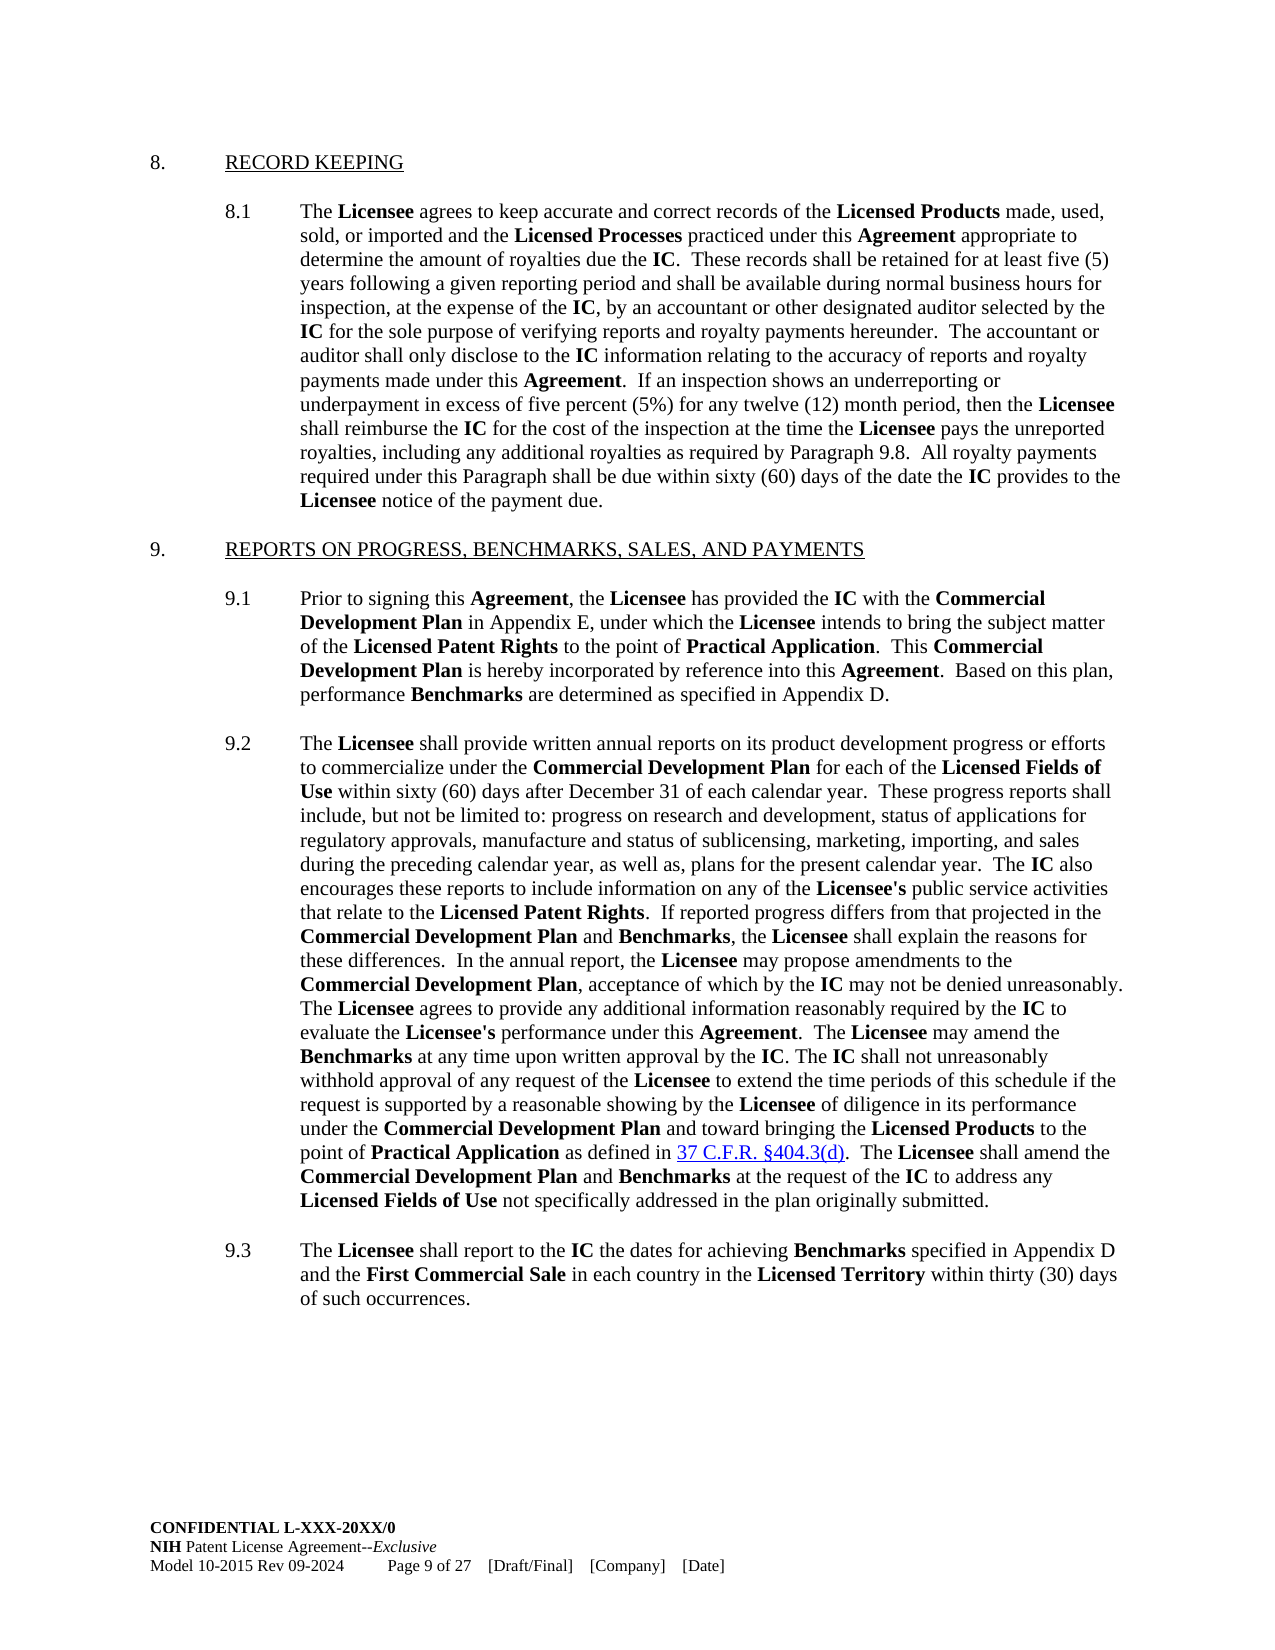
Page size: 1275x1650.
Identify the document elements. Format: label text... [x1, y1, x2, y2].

text RECORD KEEPING [150, 150, 1125, 174]
text Prior to signing this Agreement, the Licensee has provided the IC with the Commercial Development Plan in Appendix E, under which the Licensee intends to bring the subject matter of the Licensed Patent Rights to the point of Practical Application. This Commercial Development Plan is hereby incorporated by reference into this Agreement. Based on this plan, performance Benchmarks are determined as specified in Appendix D. [225, 586, 1125, 706]
text The Licensee shall report to the IC the dates for achieving Benchmarks specified in Appendix D and the First Commercial Sale in each country in the Licensed Territory within thirty (30) days of such occurrences. [225, 1237, 1125, 1310]
text The Licensee agrees to keep accurate and correct records of the Licensed Products made, used, sold, or imported and the Licensed Processes practiced under this Agreement appropriate to determine the amount of royalties due the IC. These records shall be retained for at least five (5) years following a given reporting period and shall be available during normal business hours for inspection, at the expense of the IC, by an accountant or other designated auditor selected by the IC for the sole purpose of verifying reports and royalty payments hereunder. The accountant or auditor shall only disclose to the IC information relating to the accuracy of reports and royalty payments made under this Agreement. If an inspection shows an underreporting or underpayment in excess of five percent (5%) for any twelve (12) month period, then the Licensee shall reimburse the IC for the cost of the inspection at the time the Licensee pays the unreported royalties, including any additional royalties as required by Paragraph 9.8. All royalty payments required under this Paragraph shall be due within sixty (60) days of the date the IC provides to the Licensee notice of the payment due. [225, 199, 1125, 512]
text The Licensee shall provide written annual reports on its product development progress or efforts to commercialize under the Commercial Development Plan for each of the Licensed Fields of Use within sixty (60) days after December 31 of each calendar year. These progress reports shall include, but not be limited to: progress on research and development, status of applications for regulatory approvals, manufacture and status of sublicensing, marketing, importing, and sales during the preceding calendar year, as well as, plans for the present calendar year. The IC also encourages these reports to include information on any of the Licensee's public service activities that relate to the Licensed Patent Rights. If reported progress differs from that projected in the Commercial Development Plan and Benchmarks, the Licensee shall explain the reasons for these differences. In the annual report, the Licensee may propose amendments to the Commercial Development Plan, acceptance of which by the IC may not be denied unreasonably. The Licensee agrees to provide any additional information reasonably required by the IC to evaluate the Licensee's performance under this Agreement. The Licensee may amend the Benchmarks at any time upon written approval by the IC. The IC shall not unreasonably withhold approval of any request of the Licensee to extend the time periods of this schedule if the request is supported by a reasonable showing by the Licensee of diligence in its performance under the Commercial Development Plan and toward bringing the Licensed Products to the point of Practical Application as defined in 37 C.F.R. §404.3(d). The Licensee shall amend the Commercial Development Plan and Benchmarks at the request of the IC to address any Licensed Fields of Use not specifically addressed in the plan originally submitted. [225, 731, 1125, 1212]
text REPORTS ON PROGRESS, BENCHMARKS, SALES, AND PAYMENTS [150, 537, 1125, 561]
